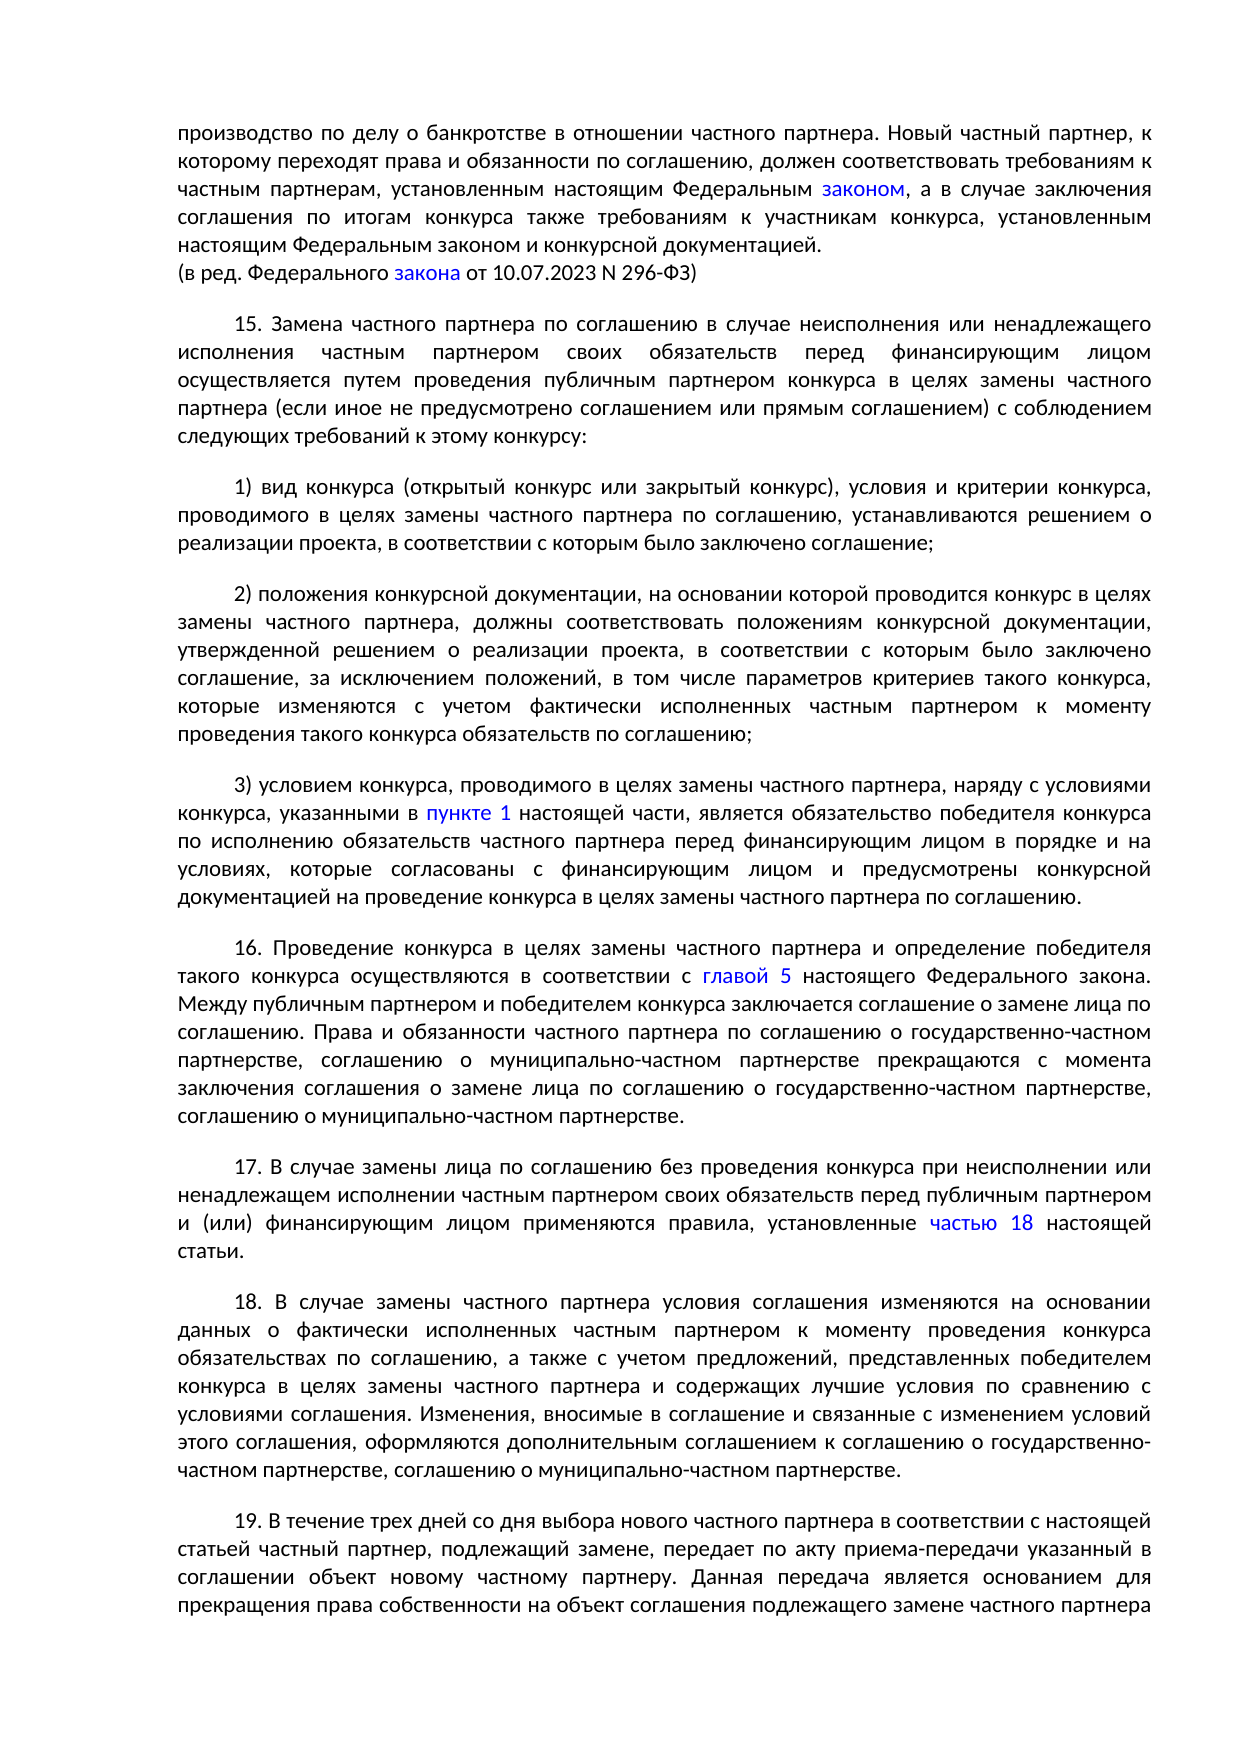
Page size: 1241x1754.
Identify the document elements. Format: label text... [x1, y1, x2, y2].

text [177, 118, 1152, 258]
text 16. Проведение конкурса в целях замены частного партнера и определение победителя такого конкурса осуществляются в соответствии с главой 5 настоящего Федерального закона. Между публичным партнером и победителем конкурса заключается соглашение о замене лица по соглашению. Права и обязанности частного партнера по соглашению о государственно-частном партнерстве, соглашению о муниципально-частном партнерстве прекращаются с момента заключения соглашения о замене лица по соглашению о государственно-частном партнерстве, соглашению о муниципально-частном партнерстве. [177, 933, 1152, 1129]
text 1) вид конкурса (открытый конкурс или закрытый конкурс), условия и критерии конкурса, проводимого в целях замены частного партнера по соглашению, устанавливаются решением о реализации проекта, в соответствии с которым было заключено соглашение; [177, 472, 1152, 556]
text 17. В случае замены лица по соглашению без проведения конкурса при неисполнении или ненадлежащем исполнении частным партнером своих обязательств перед публичным партнером и (или) финансирующим лицом применяются правила, установленные частью 18 настоящей статьи. [177, 1152, 1152, 1264]
text 18. В случае замены частного партнера условия соглашения изменяются на основании данных о фактически исполненных частным партнером к моменту проведения конкурса обязательствах по соглашению, а также с учетом предложений, представленных победителем конкурса в целях замены частного партнера и содержащих лучшие условия по сравнению с условиями соглашения. Изменения, вносимые в соглашение и связанные с изменением условий этого соглашения, оформляются дополнительным соглашением к соглашению о государственно-частном партнерстве, соглашению о муниципально-частном партнерстве. [177, 1287, 1152, 1483]
text (в ред. Федерального закона от 10.07.2023 N 296-ФЗ) [177, 258, 1152, 286]
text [177, 1506, 1152, 1618]
text 3) условием конкурса, проводимого в целях замены частного партнера, наряду с условиями конкурса, указанными в пункте 1 настоящей части, является обязательство победителя конкурса по исполнению обязательств частного партнера перед финансирующим лицом в порядке и на условиях, которые согласованы с финансирующим лицом и предусмотрены конкурсной документацией на проведение конкурса в целях замены частного партнера по соглашению. [177, 770, 1152, 910]
text 15. Замена частного партнера по соглашению в случае неисполнения или ненадлежащего исполнения частным партнером своих обязательств перед финансирующим лицом осуществляется путем проведения публичным партнером конкурса в целях замены частного партнера (если иное не предусмотрено соглашением или прямым соглашением) с соблюдением следующих требований к этому конкурсу: [177, 309, 1152, 449]
text 2) положения конкурсной документации, на основании которой проводится конкурс в целях замены частного партнера, должны соответствовать положениям конкурсной документации, утвержденной решением о реализации проекта, в соответствии с которым было заключено соглашение, за исключением положений, в том числе параметров критериев такого конкурса, которые изменяются с учетом фактически исполненных частным партнером к моменту проведения такого конкурса обязательств по соглашению; [177, 579, 1152, 747]
